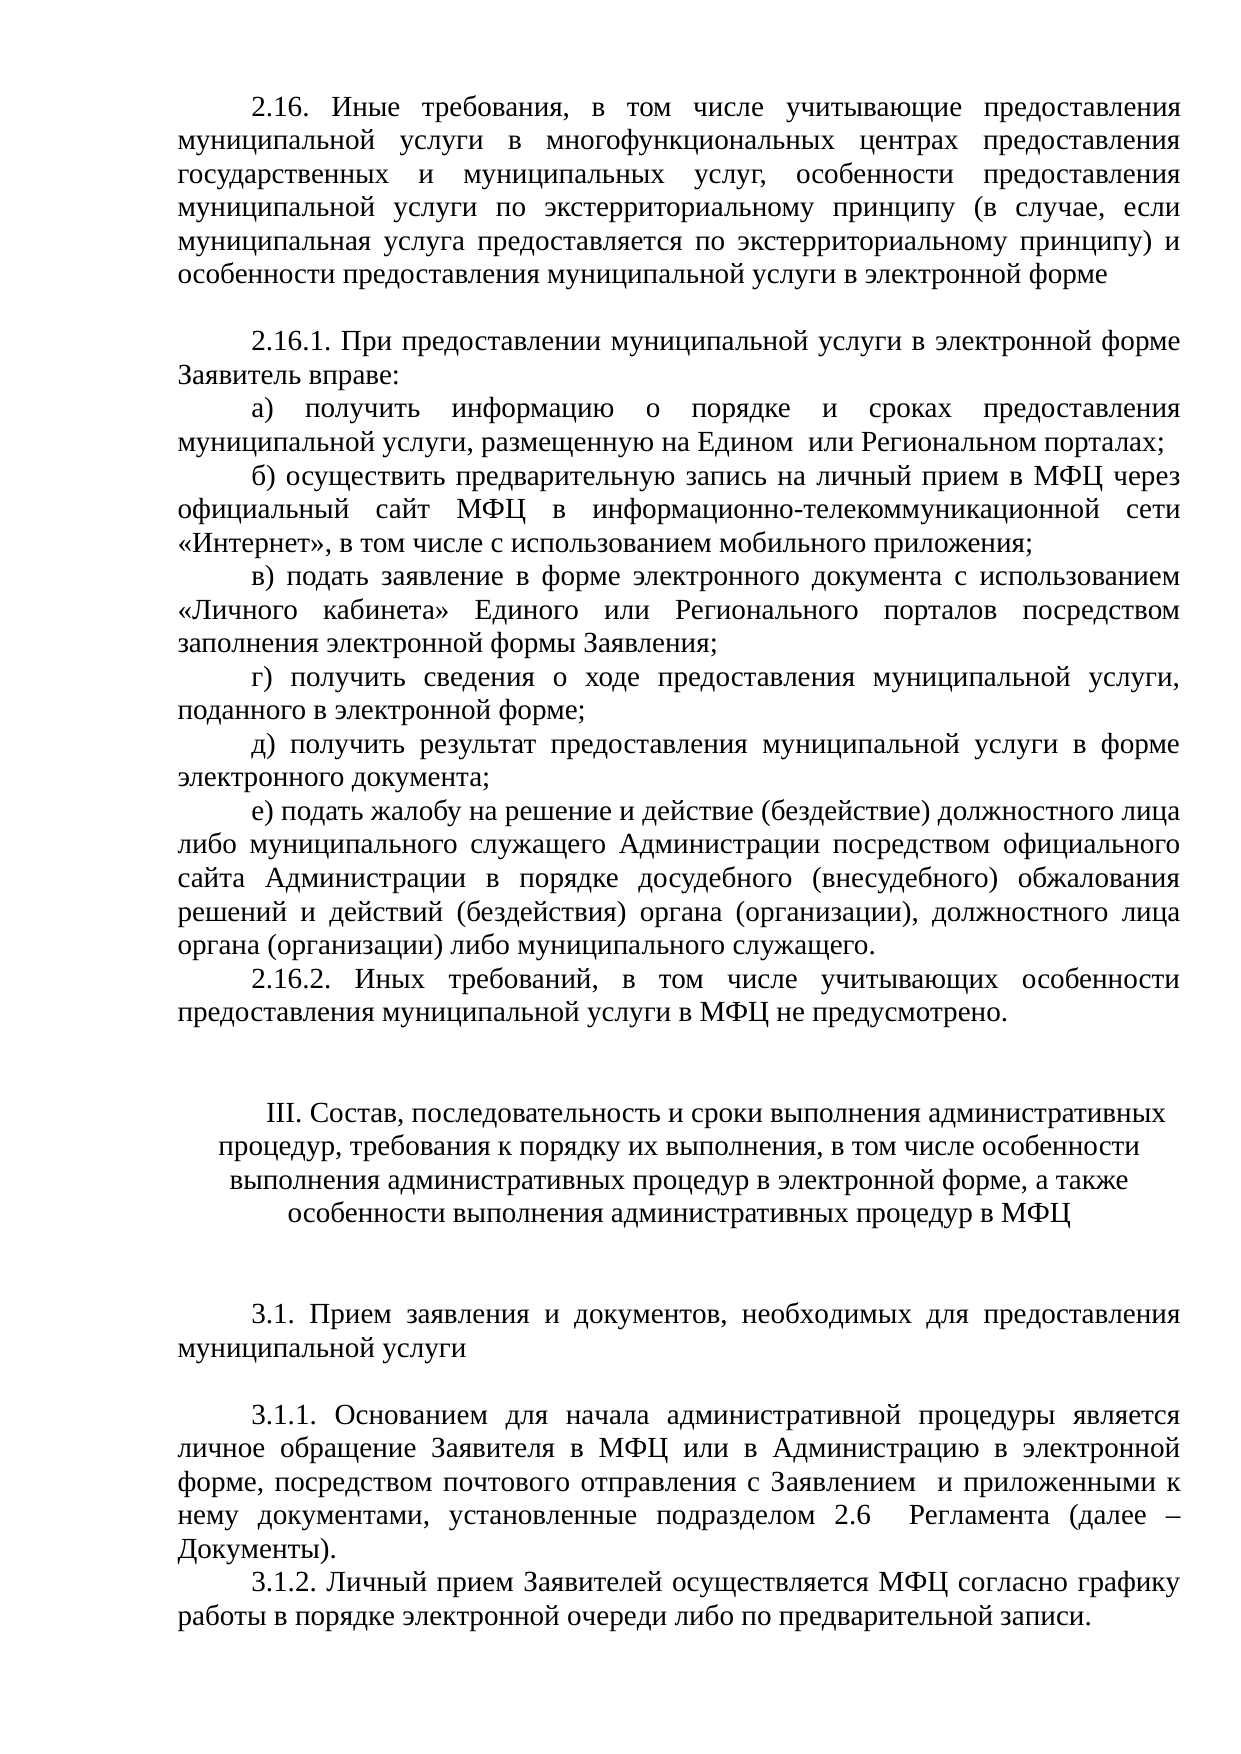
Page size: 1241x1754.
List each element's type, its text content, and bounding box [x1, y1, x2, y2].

text 3.1. Прием заявления и документов, необходимых для предоставления муниципальной услуги [177, 1296, 1181, 1363]
text г) получить сведения о ходе предоставления муниципальной услуги, поданного в электронной форме; [177, 659, 1181, 726]
text III. Состав, последовательность и сроки выполнения административных процедур, требования к порядку их выполнения, в том числе особенности выполнения административных процедур в электронной форме, а также особенности выполнения административных процедур в МФЦ [177, 1095, 1181, 1229]
text 3.1.1. Основанием для начала административной процедуры является личное обращение Заявителя в МФЦ или в Администрацию в электронной форме, посредством почтового отправления с Заявлением и приложенными к нему документами, установленные подразделом 2.6 Регламента (далее – Документы). [177, 1397, 1181, 1564]
text 2.16. Иные требования, в том числе учитывающие предоставления муниципальной услуги в многофункциональных центрах предоставления государственных и муниципальных услуг, особенности предоставления муниципальной услуги по экстерриториальному принципу (в случае, если муниципальная услуга предоставляется по экстерриториальному принципу) и особенности предоставления муниципальной услуги в электронной форме [177, 89, 1181, 290]
text д) получить результат предоставления муниципальной услуги в форме электронного документа; [177, 726, 1181, 793]
text 3.1.2. Личный прием Заявителей осуществляется МФЦ согласно графику работы в порядке электронной очереди либо по предварительной записи. [177, 1564, 1181, 1632]
text е) подать жалобу на решение и действие (бездействие) должностного лица либо муниципального служащего Администрации посредством официального сайта Администрации в порядке досудебного (внесудебного) обжалования решений и действий (бездействия) органа (организации), должностного лица органа (организации) либо муниципального служащего. [177, 793, 1181, 961]
text в) подать заявление в форме электронного документа с использованием «Личного кабинета» Единого или Регионального порталов посредством заполнения электронной формы Заявления; [177, 558, 1181, 659]
text а) получить информацию о порядке и сроках предоставления муниципальной услуги, размещенную на Едином или Региональном порталах; [177, 391, 1181, 458]
text 2.16.1. При предоставлении муниципальной услуги в электронной форме Заявитель вправе: [177, 323, 1181, 391]
text 2.16.2. Иных требований, в том числе учитывающих особенности предоставления муниципальной услуги в МФЦ не предусмотрено. [177, 961, 1181, 1028]
text б) осуществить предварительную запись на личный прием в МФЦ через официальный сайт МФЦ в информационно-телекоммуникационной сети «Интернет», в том числе с использованием мобильного приложения; [177, 458, 1181, 558]
